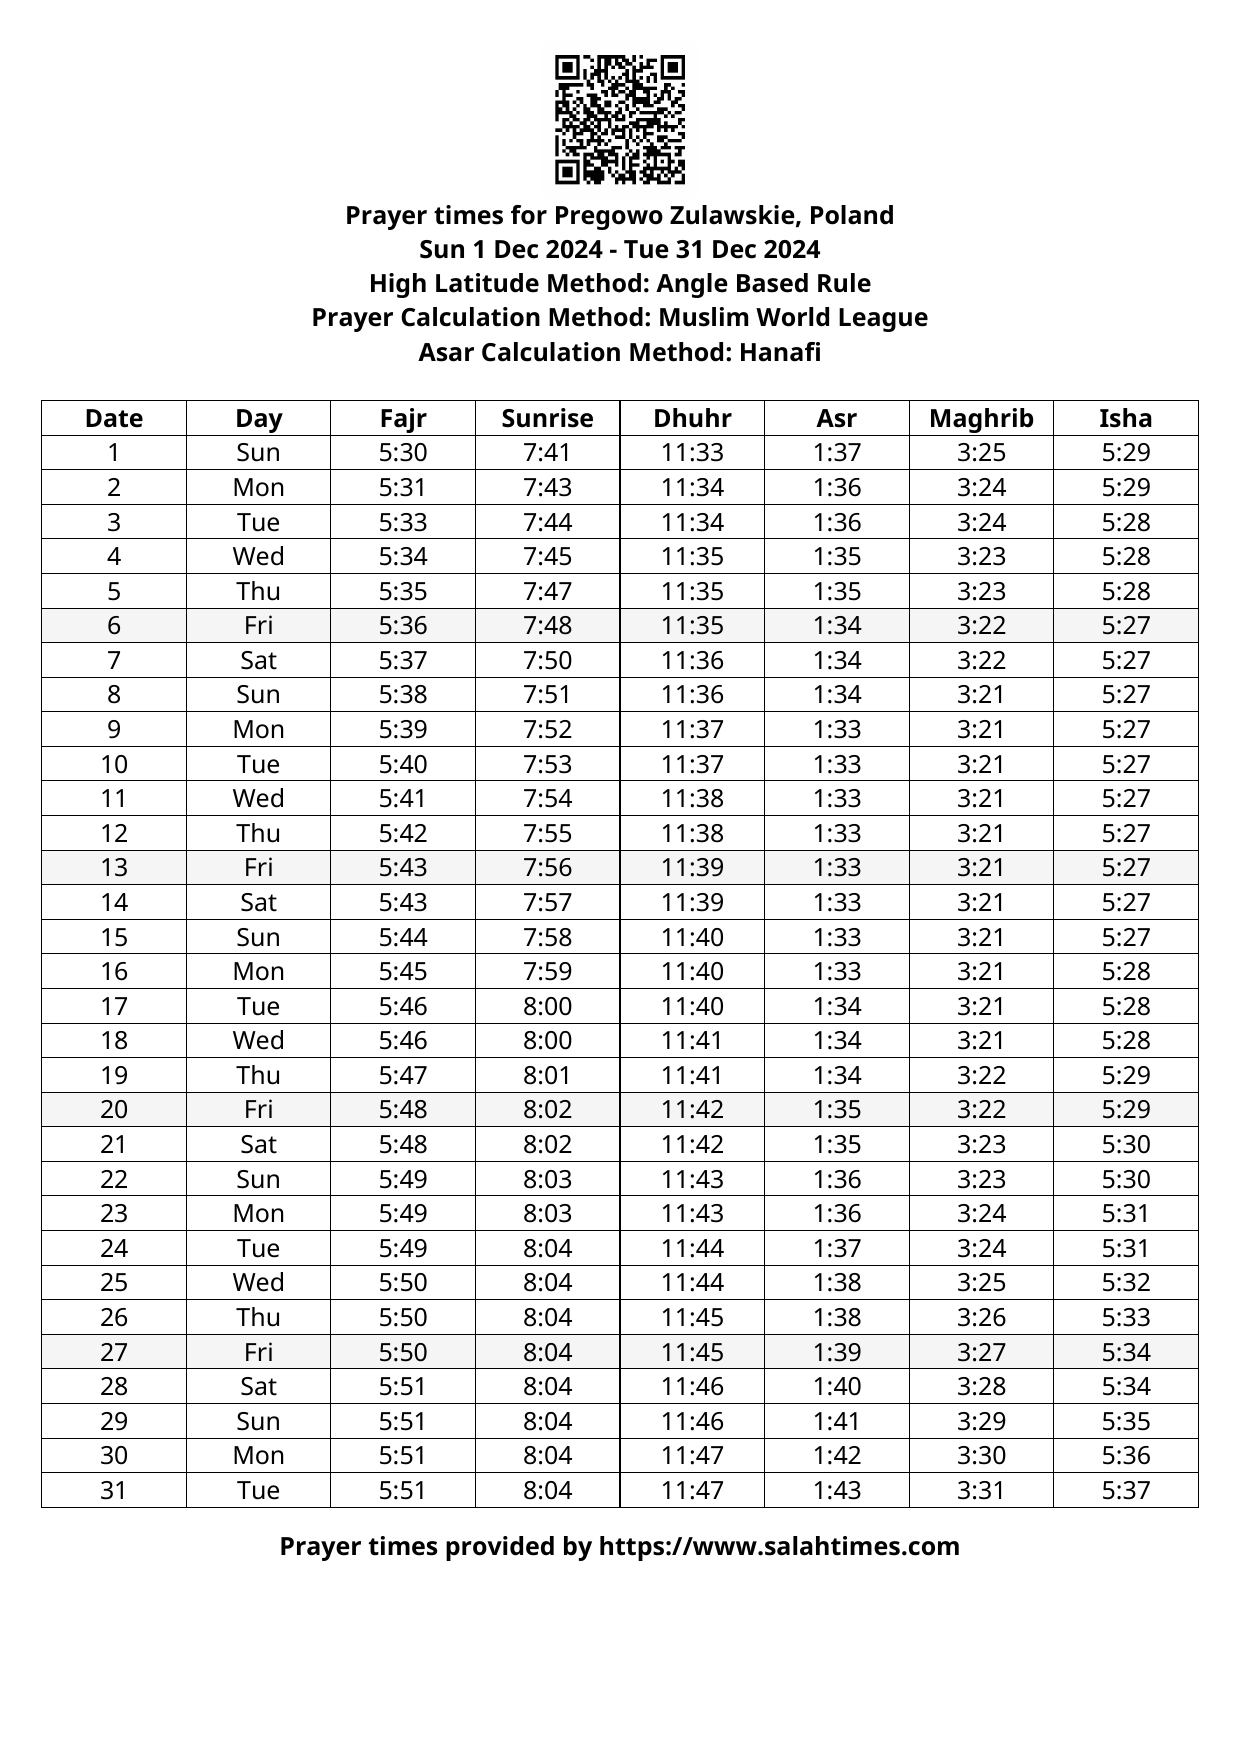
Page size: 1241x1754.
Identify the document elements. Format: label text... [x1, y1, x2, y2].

table_cell 1:42 [765, 1439, 909, 1472]
table_cell 5:41 [331, 781, 475, 815]
table_cell Sat [187, 885, 330, 919]
table_cell 3:21 [910, 1024, 1053, 1057]
table_cell 14 [42, 885, 186, 919]
table_cell 8:04 [476, 1266, 619, 1299]
table_cell 5:33 [1054, 1300, 1198, 1334]
table_cell 12 [42, 816, 186, 849]
table_cell Fri [187, 1093, 330, 1126]
table_cell 7:52 [476, 712, 619, 746]
table_cell 1:33 [765, 781, 909, 815]
table_header Fajr [331, 401, 475, 434]
table_cell Sun [187, 678, 330, 711]
table_cell 1:34 [765, 643, 909, 677]
table_cell 5:28 [1054, 505, 1198, 538]
table_cell 11:40 [621, 920, 764, 953]
table_cell 13 [42, 851, 186, 884]
table_cell 5:51 [331, 1473, 475, 1507]
table_cell 1:35 [765, 1093, 909, 1126]
table_cell 11:33 [621, 436, 764, 469]
table_cell 1:36 [765, 470, 909, 504]
table_cell 1:34 [765, 1024, 909, 1057]
table_cell 5:28 [1054, 574, 1198, 607]
table_cell 11:43 [621, 1162, 764, 1195]
table_cell 5:36 [331, 609, 475, 642]
table_cell 11:35 [621, 539, 764, 573]
table_cell 3:26 [910, 1300, 1053, 1334]
table_cell Thu [187, 574, 330, 607]
table_cell 5:27 [1054, 747, 1198, 780]
table_cell 3:21 [910, 920, 1053, 953]
table_cell Tue [187, 505, 330, 538]
table_cell 18 [42, 1024, 186, 1057]
table_cell 2 [42, 470, 186, 504]
table_cell Wed [187, 539, 330, 573]
table_cell 11:42 [621, 1093, 764, 1126]
table_cell Tue [187, 747, 330, 780]
table_cell Mon [187, 954, 330, 988]
table_cell 11:45 [621, 1335, 764, 1368]
table_cell 7:43 [476, 470, 619, 504]
table_cell 31 [42, 1473, 186, 1507]
table_cell 11:36 [621, 643, 764, 677]
table_cell 5:50 [331, 1300, 475, 1334]
table_cell 1:34 [765, 989, 909, 1022]
table_cell 1:33 [765, 816, 909, 849]
table_cell 11:40 [621, 954, 764, 988]
text Sun 1 Dec 2024 - Tue 31 Dec 2024 [42, 232, 1198, 266]
table_cell 1:38 [765, 1266, 909, 1299]
table_cell 6 [42, 609, 186, 642]
table_cell 7:58 [476, 920, 619, 953]
table_cell Sun [187, 1404, 330, 1437]
text Prayer times provided by https://www.salahtimes.com [42, 1528, 1198, 1563]
table_cell 26 [42, 1300, 186, 1334]
table_header Maghrib [910, 401, 1053, 434]
table_cell 5:45 [331, 954, 475, 988]
table_cell 5:30 [1054, 1162, 1198, 1195]
table_cell Mon [187, 470, 330, 504]
table_cell 1:35 [765, 539, 909, 573]
table_cell 7:48 [476, 609, 619, 642]
table_cell 7:47 [476, 574, 619, 607]
table_cell 5:29 [1054, 470, 1198, 504]
table_cell 5:51 [331, 1369, 475, 1403]
table_cell 3:21 [910, 954, 1053, 988]
table_cell 27 [42, 1335, 186, 1368]
table_cell 7:45 [476, 539, 619, 573]
table_cell 1:40 [765, 1369, 909, 1403]
table_cell 5:38 [331, 678, 475, 711]
table_header Dhuhr [621, 401, 764, 434]
table_cell 3:25 [910, 1266, 1053, 1299]
table_cell 1:37 [765, 436, 909, 469]
table_cell 5:31 [331, 470, 475, 504]
table_cell 7:56 [476, 851, 619, 884]
table_cell 5:28 [1054, 1024, 1198, 1057]
table_cell 3:31 [910, 1473, 1053, 1507]
table_cell Fri [187, 609, 330, 642]
table_cell 5:27 [1054, 816, 1198, 849]
table_cell 5:48 [331, 1127, 475, 1161]
table_cell 3:23 [910, 1127, 1053, 1161]
table_cell 17 [42, 989, 186, 1022]
table_cell Thu [187, 816, 330, 849]
table_cell 22 [42, 1162, 186, 1195]
table_cell 3:21 [910, 781, 1053, 815]
table_cell 1:33 [765, 885, 909, 919]
table_cell 5:28 [1054, 989, 1198, 1022]
table_cell 3:21 [910, 816, 1053, 849]
table_cell 11:37 [621, 712, 764, 746]
table_cell Tue [187, 1473, 330, 1507]
table_cell 11:43 [621, 1196, 764, 1230]
text High Latitude Method: Angle Based Rule [42, 266, 1198, 300]
table_cell 11:46 [621, 1369, 764, 1403]
table_cell Sat [187, 1127, 330, 1161]
table_cell 3:21 [910, 851, 1053, 884]
table_cell 3:23 [910, 1162, 1053, 1195]
table_cell Mon [187, 712, 330, 746]
table_cell 7:59 [476, 954, 619, 988]
table_cell 3:21 [910, 989, 1053, 1022]
table_cell 8:02 [476, 1093, 619, 1126]
table_cell 5 [42, 574, 186, 607]
table_cell 11:37 [621, 747, 764, 780]
table_cell 1:41 [765, 1404, 909, 1437]
table_cell 1:33 [765, 851, 909, 884]
table_cell 20 [42, 1093, 186, 1126]
table_cell 3:24 [910, 1231, 1053, 1264]
table_cell 8:04 [476, 1369, 619, 1403]
table_cell 8:04 [476, 1231, 619, 1264]
table_cell 8 [42, 678, 186, 711]
table_cell 5:43 [331, 885, 475, 919]
table_cell 5:29 [1054, 1093, 1198, 1126]
table_cell 8:02 [476, 1127, 619, 1161]
table_cell 16 [42, 954, 186, 988]
table_cell 5:33 [331, 505, 475, 538]
table_cell Mon [187, 1196, 330, 1230]
table_cell 11:41 [621, 1058, 764, 1092]
table_cell 11:46 [621, 1404, 764, 1437]
table_cell 5:27 [1054, 643, 1198, 677]
table_cell 24 [42, 1231, 186, 1264]
table_cell 7:41 [476, 436, 619, 469]
table_cell Fri [187, 1335, 330, 1368]
table_cell 7:51 [476, 678, 619, 711]
table_cell 11:45 [621, 1300, 764, 1334]
table_cell 9 [42, 712, 186, 746]
table_cell 3:22 [910, 643, 1053, 677]
table_cell Sun [187, 436, 330, 469]
table_cell 8:03 [476, 1162, 619, 1195]
table_cell 7:53 [476, 747, 619, 780]
table_cell 3:22 [910, 1093, 1053, 1126]
table_cell 3:27 [910, 1335, 1053, 1368]
table_cell Wed [187, 1266, 330, 1299]
table_cell 1:35 [765, 1127, 909, 1161]
table_header Sunrise [476, 401, 619, 434]
table_cell Wed [187, 1024, 330, 1057]
table_cell 5:40 [331, 747, 475, 780]
table_cell 5:27 [1054, 712, 1198, 746]
table_cell 1:36 [765, 1196, 909, 1230]
table_cell 3:22 [910, 609, 1053, 642]
table_cell 11:36 [621, 678, 764, 711]
table_cell 7:44 [476, 505, 619, 538]
table_cell 11:47 [621, 1439, 764, 1472]
table_cell 3:25 [910, 436, 1053, 469]
table_cell Tue [187, 1231, 330, 1264]
table_cell 1:36 [765, 1162, 909, 1195]
table_cell 11:47 [621, 1473, 764, 1507]
table_cell 5:27 [1054, 885, 1198, 919]
table_cell 5:50 [331, 1266, 475, 1299]
table_cell 11:44 [621, 1231, 764, 1264]
table_cell 5:29 [1054, 1058, 1198, 1092]
table_cell 5:51 [331, 1404, 475, 1437]
table_cell 5:49 [331, 1162, 475, 1195]
table_cell 30 [42, 1439, 186, 1472]
table_cell 23 [42, 1196, 186, 1230]
table_cell 7:57 [476, 885, 619, 919]
table_cell 7:55 [476, 816, 619, 849]
table_cell 3:24 [910, 1196, 1053, 1230]
table_cell 3:21 [910, 747, 1053, 780]
table_cell 5:37 [331, 643, 475, 677]
text Asar Calculation Method: Hanafi [42, 334, 1198, 368]
table_cell 8:04 [476, 1439, 619, 1472]
table_cell 3:30 [910, 1439, 1053, 1472]
table_cell 5:27 [1054, 851, 1198, 884]
table_cell Sat [187, 643, 330, 677]
table_cell 8:03 [476, 1196, 619, 1230]
table_cell Mon [187, 1439, 330, 1472]
table_cell 5:31 [1054, 1196, 1198, 1230]
table_cell 8:04 [476, 1300, 619, 1334]
table_cell 3:24 [910, 470, 1053, 504]
table_cell 11:40 [621, 989, 764, 1022]
table_cell 5:34 [331, 539, 475, 573]
picture [542, 41, 699, 198]
table_cell Tue [187, 989, 330, 1022]
table_cell 29 [42, 1404, 186, 1437]
table_cell 1:38 [765, 1300, 909, 1334]
table_cell Thu [187, 1058, 330, 1092]
table_header Date [42, 401, 186, 434]
table_cell 3:29 [910, 1404, 1053, 1437]
table_cell 5:50 [331, 1335, 475, 1368]
table_cell 5:28 [1054, 539, 1198, 573]
table_cell 7:50 [476, 643, 619, 677]
table_cell 11:34 [621, 505, 764, 538]
table_cell 4 [42, 539, 186, 573]
table_cell Sat [187, 1369, 330, 1403]
table_cell 28 [42, 1369, 186, 1403]
table_cell 5:46 [331, 1024, 475, 1057]
table_cell 5:39 [331, 712, 475, 746]
table_cell 5:27 [1054, 678, 1198, 711]
table_cell 5:28 [1054, 954, 1198, 988]
table_cell 5:49 [331, 1196, 475, 1230]
table_cell 1:33 [765, 747, 909, 780]
table_cell 5:43 [331, 851, 475, 884]
table_cell Wed [187, 781, 330, 815]
table_cell 8:00 [476, 989, 619, 1022]
table_cell 3:22 [910, 1058, 1053, 1092]
table_cell 8:04 [476, 1473, 619, 1507]
text Prayer Calculation Method: Muslim World League [42, 300, 1198, 334]
table_cell 5:46 [331, 989, 475, 1022]
table_cell 5:48 [331, 1093, 475, 1126]
table_cell Sun [187, 920, 330, 953]
table_cell 5:32 [1054, 1266, 1198, 1299]
table_cell 5:35 [331, 574, 475, 607]
table_cell 1:37 [765, 1231, 909, 1264]
table_cell 15 [42, 920, 186, 953]
table_cell 11:39 [621, 885, 764, 919]
table_cell 5:34 [1054, 1335, 1198, 1368]
table_cell 5:35 [1054, 1404, 1198, 1437]
table_cell 8:04 [476, 1335, 619, 1368]
table_cell 1:43 [765, 1473, 909, 1507]
table_cell 11:34 [621, 470, 764, 504]
table_cell 1:33 [765, 712, 909, 746]
table_cell 3:23 [910, 539, 1053, 573]
table_header Asr [765, 401, 909, 434]
table_cell 5:27 [1054, 781, 1198, 815]
table_cell 19 [42, 1058, 186, 1092]
table_cell 21 [42, 1127, 186, 1161]
table_cell 5:37 [1054, 1473, 1198, 1507]
table_cell 1:34 [765, 609, 909, 642]
table_cell 5:51 [331, 1439, 475, 1472]
table_cell 11 [42, 781, 186, 815]
table_cell Fri [187, 851, 330, 884]
table_cell 5:34 [1054, 1369, 1198, 1403]
table_cell 5:49 [331, 1231, 475, 1264]
table_cell 1:35 [765, 574, 909, 607]
text Prayer times for Pregowo Zulawskie, Poland [42, 198, 1198, 232]
table_cell Sun [187, 1162, 330, 1195]
table_cell 3:23 [910, 574, 1053, 607]
table_cell 1:36 [765, 505, 909, 538]
table_cell 5:44 [331, 920, 475, 953]
table_cell 1:33 [765, 920, 909, 953]
table_cell 11:35 [621, 609, 764, 642]
table_cell 11:38 [621, 781, 764, 815]
table_cell 3:28 [910, 1369, 1053, 1403]
table_cell 3:21 [910, 712, 1053, 746]
table_cell 5:36 [1054, 1439, 1198, 1472]
table_header Isha [1054, 401, 1198, 434]
table_cell 8:00 [476, 1024, 619, 1057]
table_cell 5:30 [331, 436, 475, 469]
table_cell 10 [42, 747, 186, 780]
table_cell 11:35 [621, 574, 764, 607]
table_cell 5:27 [1054, 609, 1198, 642]
table_cell 3:24 [910, 505, 1053, 538]
table_cell 1:34 [765, 678, 909, 711]
table_cell 5:31 [1054, 1231, 1198, 1264]
table_cell 7 [42, 643, 186, 677]
table_cell 5:42 [331, 816, 475, 849]
table_cell 11:44 [621, 1266, 764, 1299]
table_cell 8:04 [476, 1404, 619, 1437]
table_cell 1:39 [765, 1335, 909, 1368]
table_cell 7:54 [476, 781, 619, 815]
table_cell 3:21 [910, 885, 1053, 919]
table_cell 5:47 [331, 1058, 475, 1092]
table_cell 3:21 [910, 678, 1053, 711]
table_cell 1:34 [765, 1058, 909, 1092]
table_cell 11:38 [621, 816, 764, 849]
table_cell 5:27 [1054, 920, 1198, 953]
table_cell 5:29 [1054, 436, 1198, 469]
table_cell 11:41 [621, 1024, 764, 1057]
table_cell 5:30 [1054, 1127, 1198, 1161]
table_cell 3 [42, 505, 186, 538]
table_cell 25 [42, 1266, 186, 1299]
table_header Day [187, 401, 330, 434]
table_cell 1 [42, 436, 186, 469]
table_cell Thu [187, 1300, 330, 1334]
table_cell 11:39 [621, 851, 764, 884]
table_cell 11:42 [621, 1127, 764, 1161]
table_cell 8:01 [476, 1058, 619, 1092]
table_cell 1:33 [765, 954, 909, 988]
